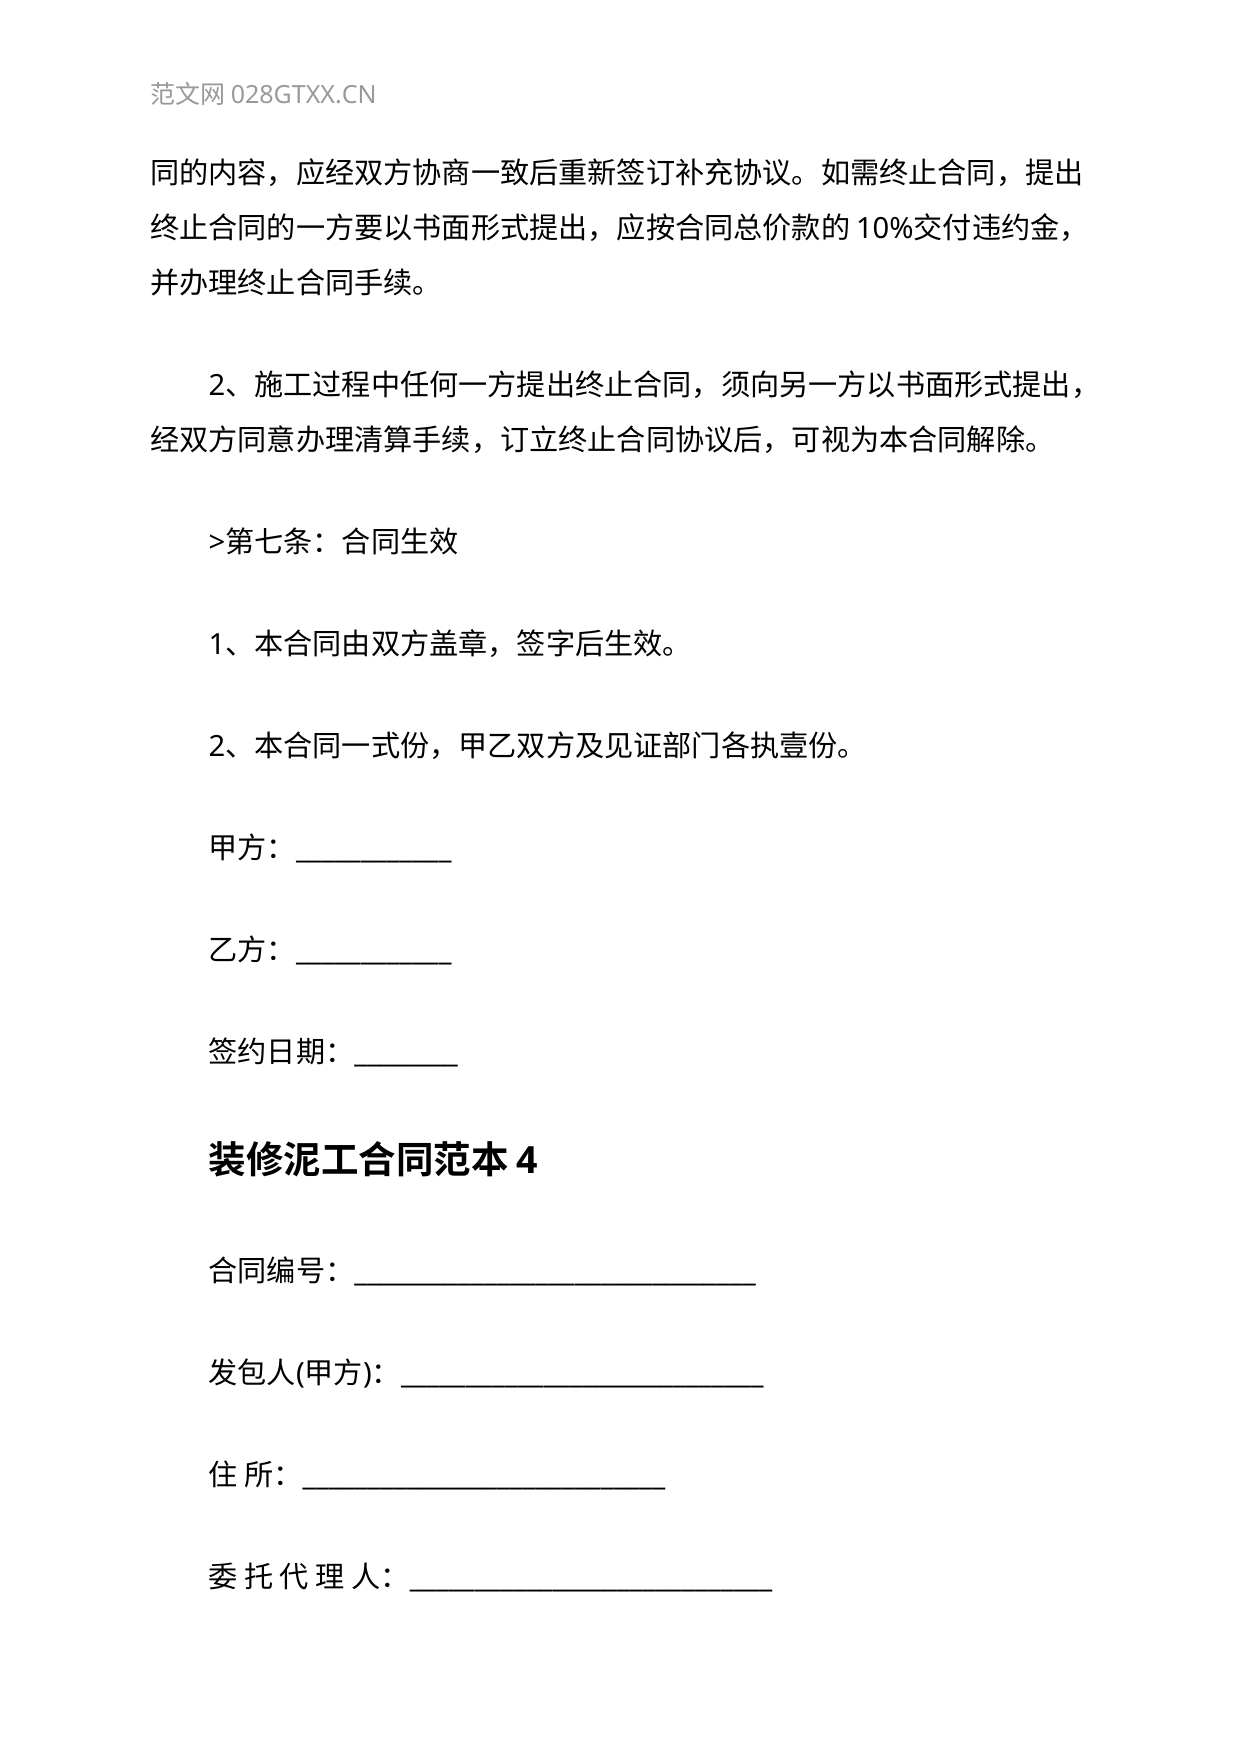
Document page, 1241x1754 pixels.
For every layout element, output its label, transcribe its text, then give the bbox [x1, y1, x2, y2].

text 合同编号：_______________________________ [150, 1248, 1090, 1290]
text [150, 150, 1090, 302]
text 乙方：____________ [150, 926, 1090, 969]
text 甲方：____________ [150, 824, 1090, 867]
text 签约日期：________ [150, 1028, 1090, 1071]
text 装修泥工合同范本4 [150, 1130, 1090, 1185]
text 2、本合同一式份，甲乙双方及见证部门各执壹份。 [150, 722, 1090, 765]
text >第七条：合同生效 [150, 518, 1090, 561]
text 1、本合同由双方盖章，签字后生效。 [150, 620, 1090, 663]
text 发包人(甲方)：____________________________ [150, 1350, 1090, 1392]
text 2、施工过程中任何一方提出终止合同，须向另一方以书面形式提出，经双方同意办理清算手续，订立终止合同协议后，可视为本合同解除。 [150, 362, 1090, 459]
text 委 托 代 理 人：____________________________ [150, 1554, 1090, 1596]
text 住 所：____________________________ [150, 1452, 1090, 1494]
